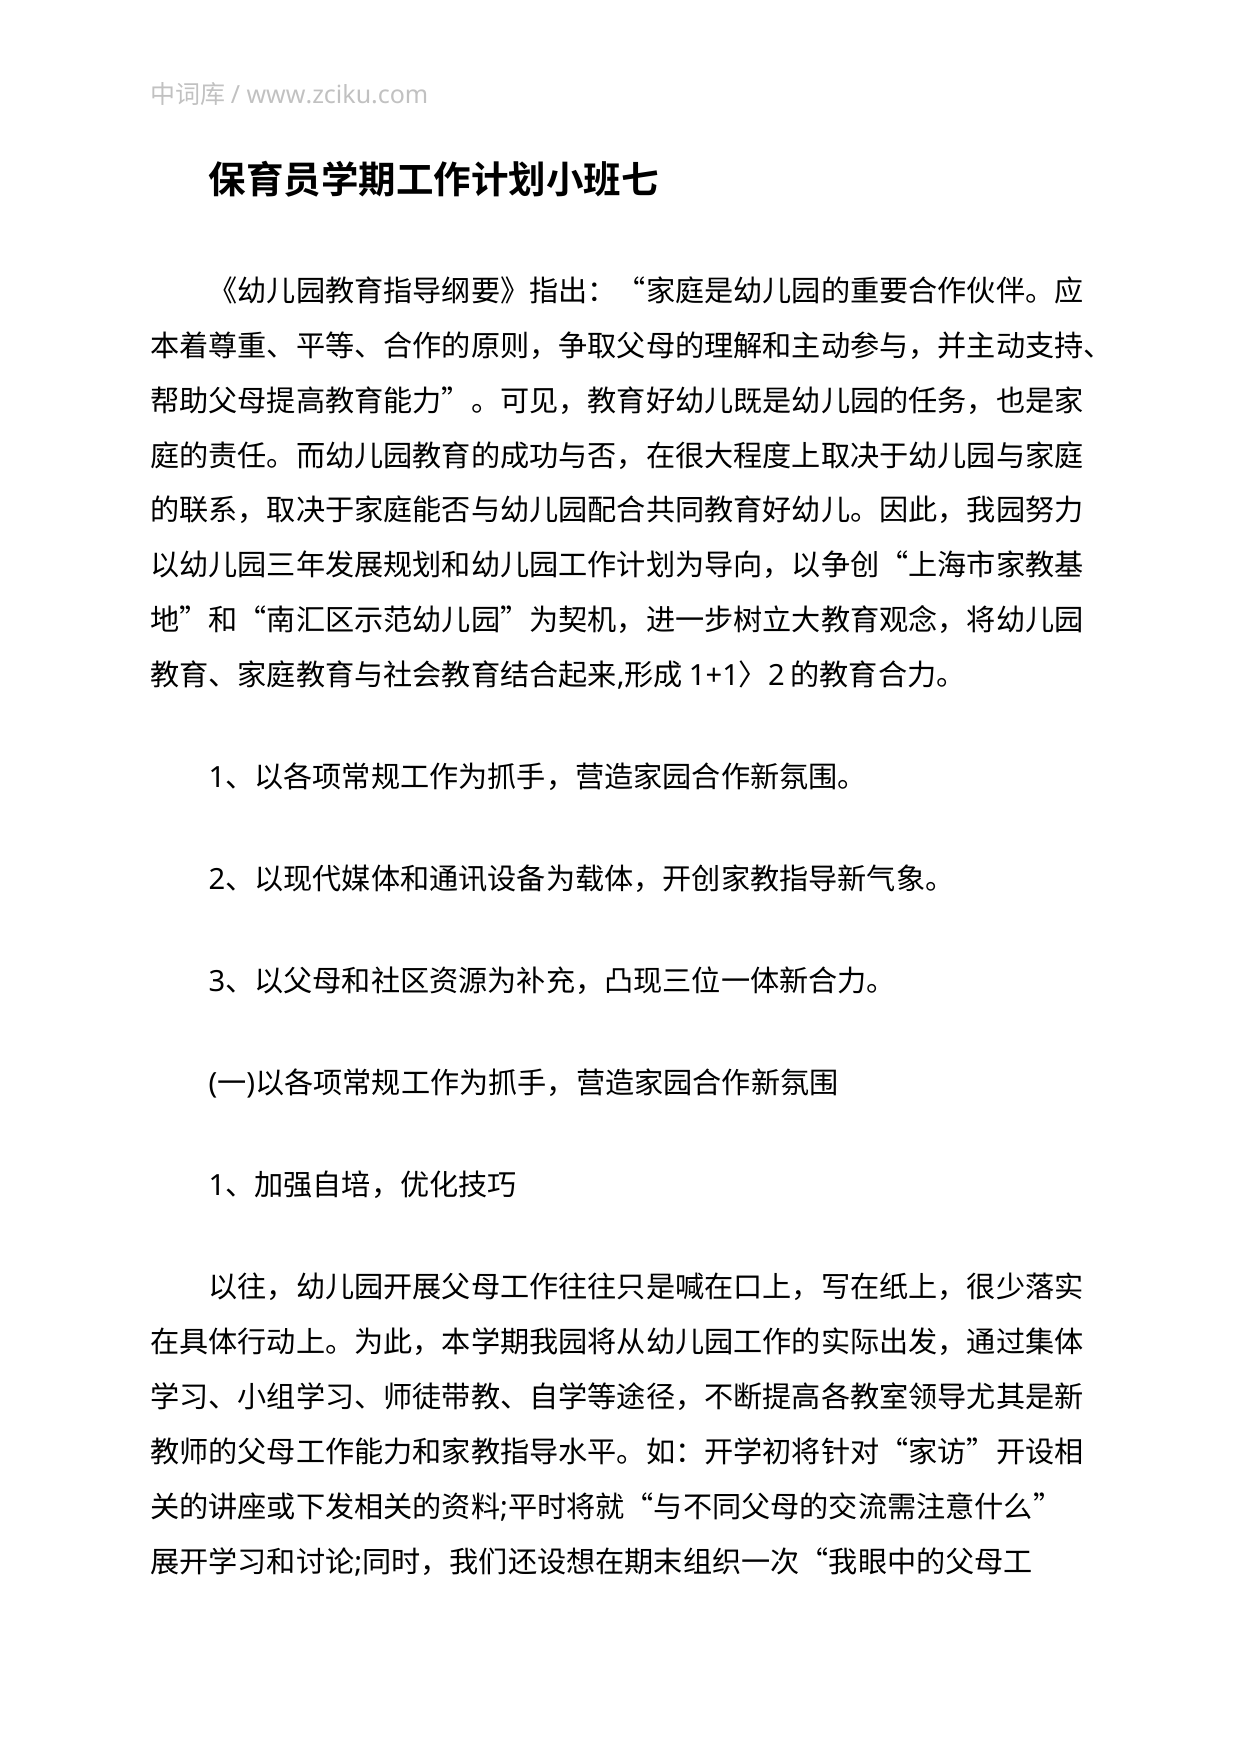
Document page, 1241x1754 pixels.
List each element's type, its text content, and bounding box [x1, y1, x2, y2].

text 《幼儿园教育指导纲要》指出：“家庭是幼儿园的重要合作伙伴。应本着尊重、平等、合作的原则，争取父母的理解和主动参与，并主动支持、帮助父母提高教育能力”。可见，教育好幼儿既是幼儿园的任务，也是家庭的责任。而幼儿园教育的成功与否，在很大程度上取决于幼儿园与家庭的联系，取决于家庭能否与幼儿园配合共同教育好幼儿。因此，我园努力以幼儿园三年发展规划和幼儿园工作计划为导向，以争创“上海市家教基地”和“南汇区示范幼儿园”为契机，进一步树立大教育观念，将幼儿园教育、家庭教育与社会教育结合起来,形成1+1〉2的教育合力。 [150, 267, 1090, 694]
text (一)以各项常规工作为抓手，营造家园合作新氛围 [150, 1059, 1090, 1102]
text 保育员学期工作计划小班七 [150, 150, 1090, 204]
text 3、以父母和社区资源为补充，凸现三位一体新合力。 [150, 958, 1090, 1000]
text 1、以各项常规工作为抓手，营造家园合作新氛围。 [150, 754, 1090, 796]
text 2、以现代媒体和通讯设备为载体，开创家教指导新气象。 [150, 856, 1090, 898]
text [150, 1263, 1090, 1581]
text 1、加强自培，优化技巧 [150, 1162, 1090, 1204]
